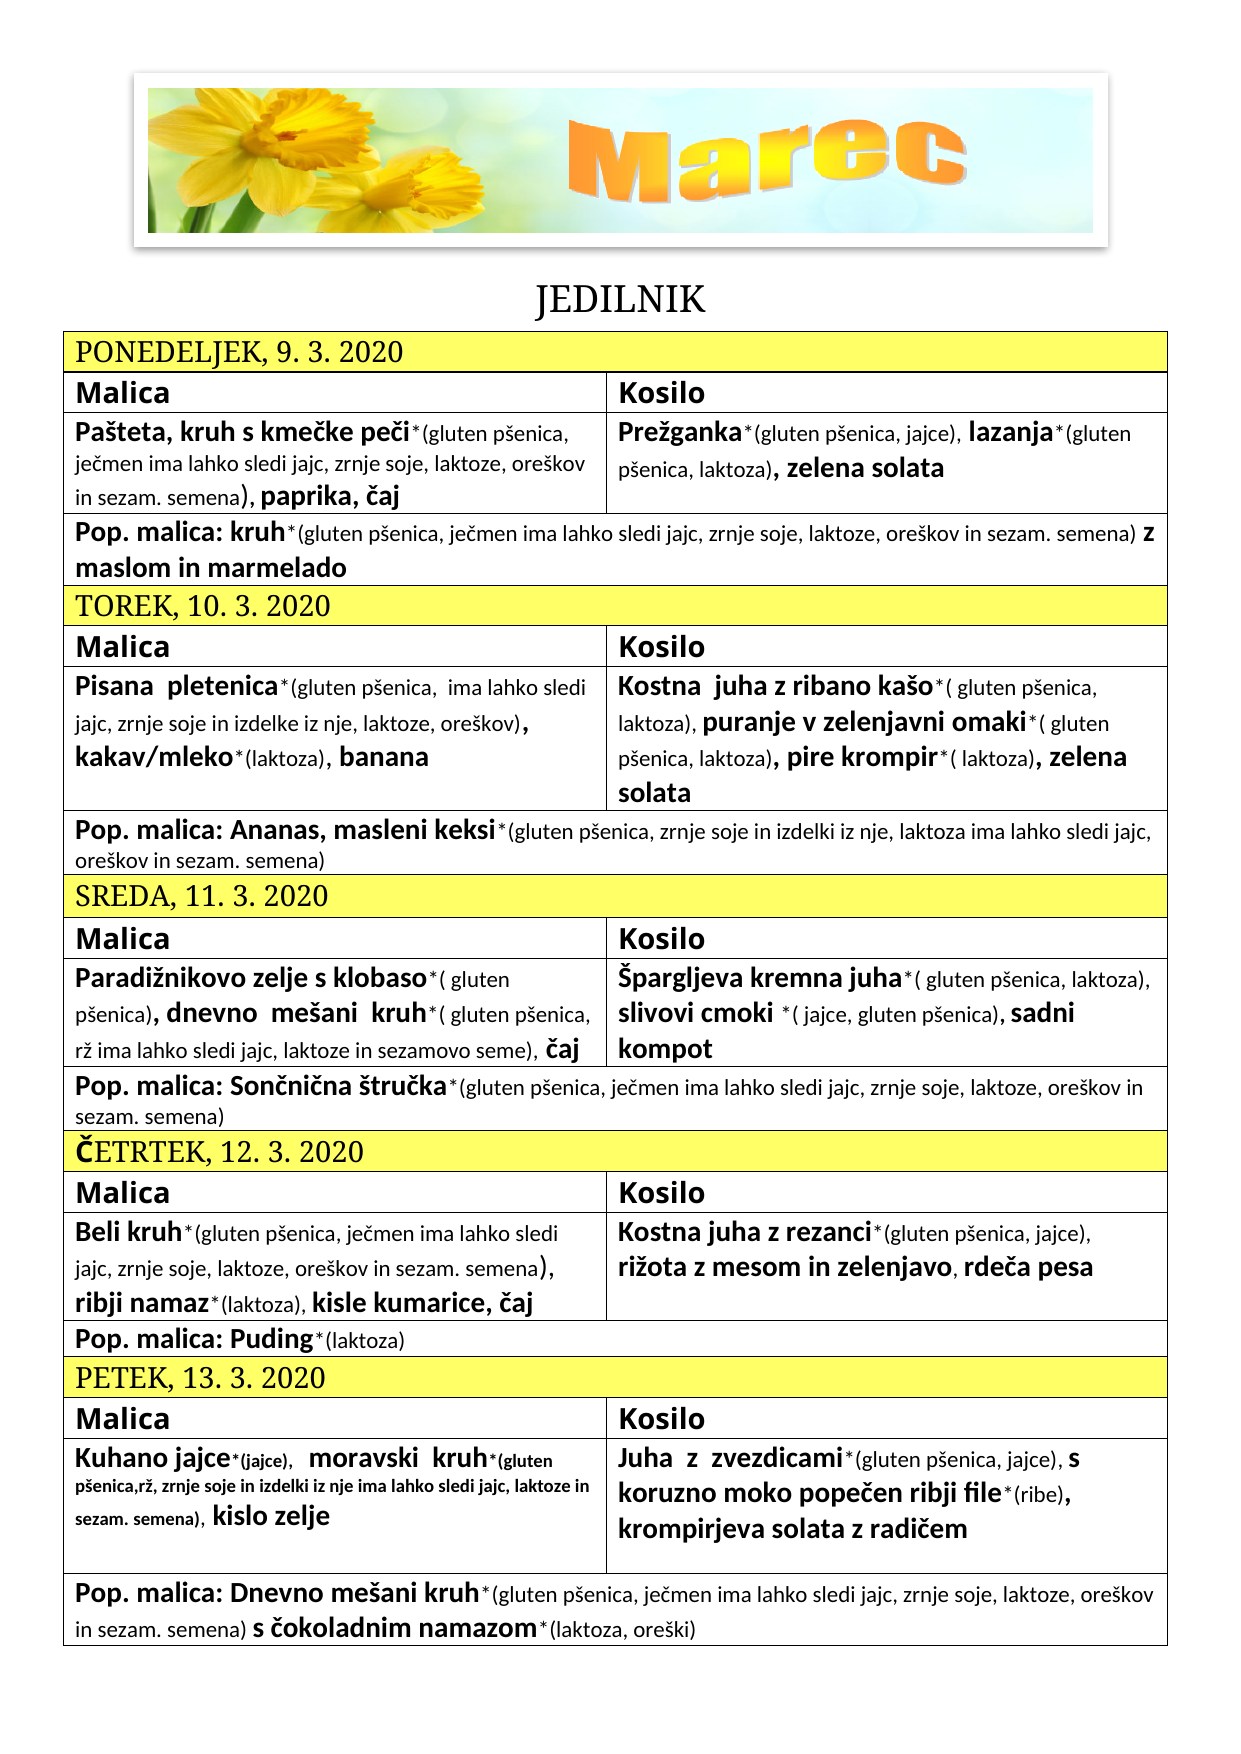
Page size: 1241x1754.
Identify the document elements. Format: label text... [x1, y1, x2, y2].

table_cell PETEK, 13. 3. 2020 [64, 1357, 1167, 1397]
picture [148, 88, 1093, 233]
table_cell Malica [64, 1172, 606, 1212]
table_cell Kostna juha z rezanci*(gluten pšenica, jajce), rižota z mesom in zelenjavo, rdeča pesa [607, 1213, 1167, 1319]
table_cell ČETRTEK, 12. 3. 2020 [64, 1131, 1167, 1171]
table_cell Pop. malica: Dnevno mešani kruh*(gluten pšenica, ječmen ima lahko sledi jajc, zrnje soje, laktoze, oreškov in sezam. semena) s čokoladnim namazom*(laktoza, oreški) [64, 1574, 1167, 1645]
table_cell Kostna juha z ribano kašo*( gluten pšenica, laktoza), puranje v zelenjavni omaki*( gluten pšenica, laktoza), pire krompir*( laktoza), zelena solata [607, 667, 1167, 810]
table_cell Pop. malica: Puding*(laktoza) [64, 1321, 1167, 1356]
table_cell Kosilo [607, 1172, 1167, 1212]
table_cell Kosilo [607, 918, 1167, 958]
table_cell Kosilo [607, 1398, 1167, 1438]
table_cell Kosilo [607, 626, 1167, 666]
table_cell Pop. malica: Ananas, masleni keksi*(gluten pšenica, zrnje soje in izdelki iz nje, laktoza ima lahko sledi jajc, oreškov in sezam. semena) [64, 811, 1167, 874]
table_cell Malica [64, 373, 606, 412]
table_cell Malica [64, 1398, 606, 1438]
text JEDILNIK [75, 272, 1165, 323]
table_cell Paradižnikovo zelje s klobaso*( gluten pšenica), dnevno mešani kruh*( gluten pšenica, rž ima lahko sledi jajc, laktoze in sezamovo seme), čaj [64, 959, 606, 1066]
table_cell Špargljeva kremna juha*( gluten pšenica, laktoza), slivovi cmoki *( jajce, gluten pšenica), sadni kompot [607, 959, 1167, 1066]
table_cell Beli kruh*(gluten pšenica, ječmen ima lahko sledi jajc, zrnje soje, laktoze, oreškov in sezam. semena), ribji namaz*(laktoza), kisle kumarice, čaj [64, 1213, 606, 1319]
table_cell TOREK, 10. 3. 2020 [64, 586, 1167, 625]
table_cell Malica [64, 626, 606, 666]
table_cell Kuhano jajce*(jajce), moravski kruh*(gluten pšenica,rž, zrnje soje in izdelki iz nje ima lahko sledi jajc, laktoze in sezam. semena), kislo zelje [64, 1439, 606, 1573]
table_header PONEDELJEK, 9. 3. 2020 [64, 332, 1167, 371]
table_cell Juha z zvezdicami*(gluten pšenica, jajce), s koruzno moko popečen ribji file*(ribe), krompirjeva solata z radičem [607, 1439, 1167, 1573]
table_cell Prežganka*(gluten pšenica, jajce), lazanja*(gluten pšenica, laktoza), zelena solata [607, 413, 1167, 512]
table_cell Malica [64, 918, 606, 958]
table_cell SREDA, 11. 3. 2020 [64, 875, 1167, 917]
table_cell Pop. malica: Sončnična štručka*(gluten pšenica, ječmen ima lahko sledi jajc, zrnje soje, laktoze, oreškov in sezam. semena) [64, 1067, 1167, 1130]
table_cell Kosilo [607, 373, 1167, 412]
table_cell Pašteta, kruh s kmečke peči*(gluten pšenica, ječmen ima lahko sledi jajc, zrnje soje, laktoze, oreškov in sezam. semena), paprika, čaj [64, 413, 606, 512]
table_cell Pisana pletenica*(gluten pšenica, ima lahko sledi jajc, zrnje soje in izdelke iz nje, laktoze, oreškov), kakav/mleko*(laktoza), banana [64, 667, 606, 810]
table_cell Pop. malica: kruh*(gluten pšenica, ječmen ima lahko sledi jajc, zrnje soje, laktoze, oreškov in sezam. semena) z maslom in marmelado [64, 514, 1167, 585]
